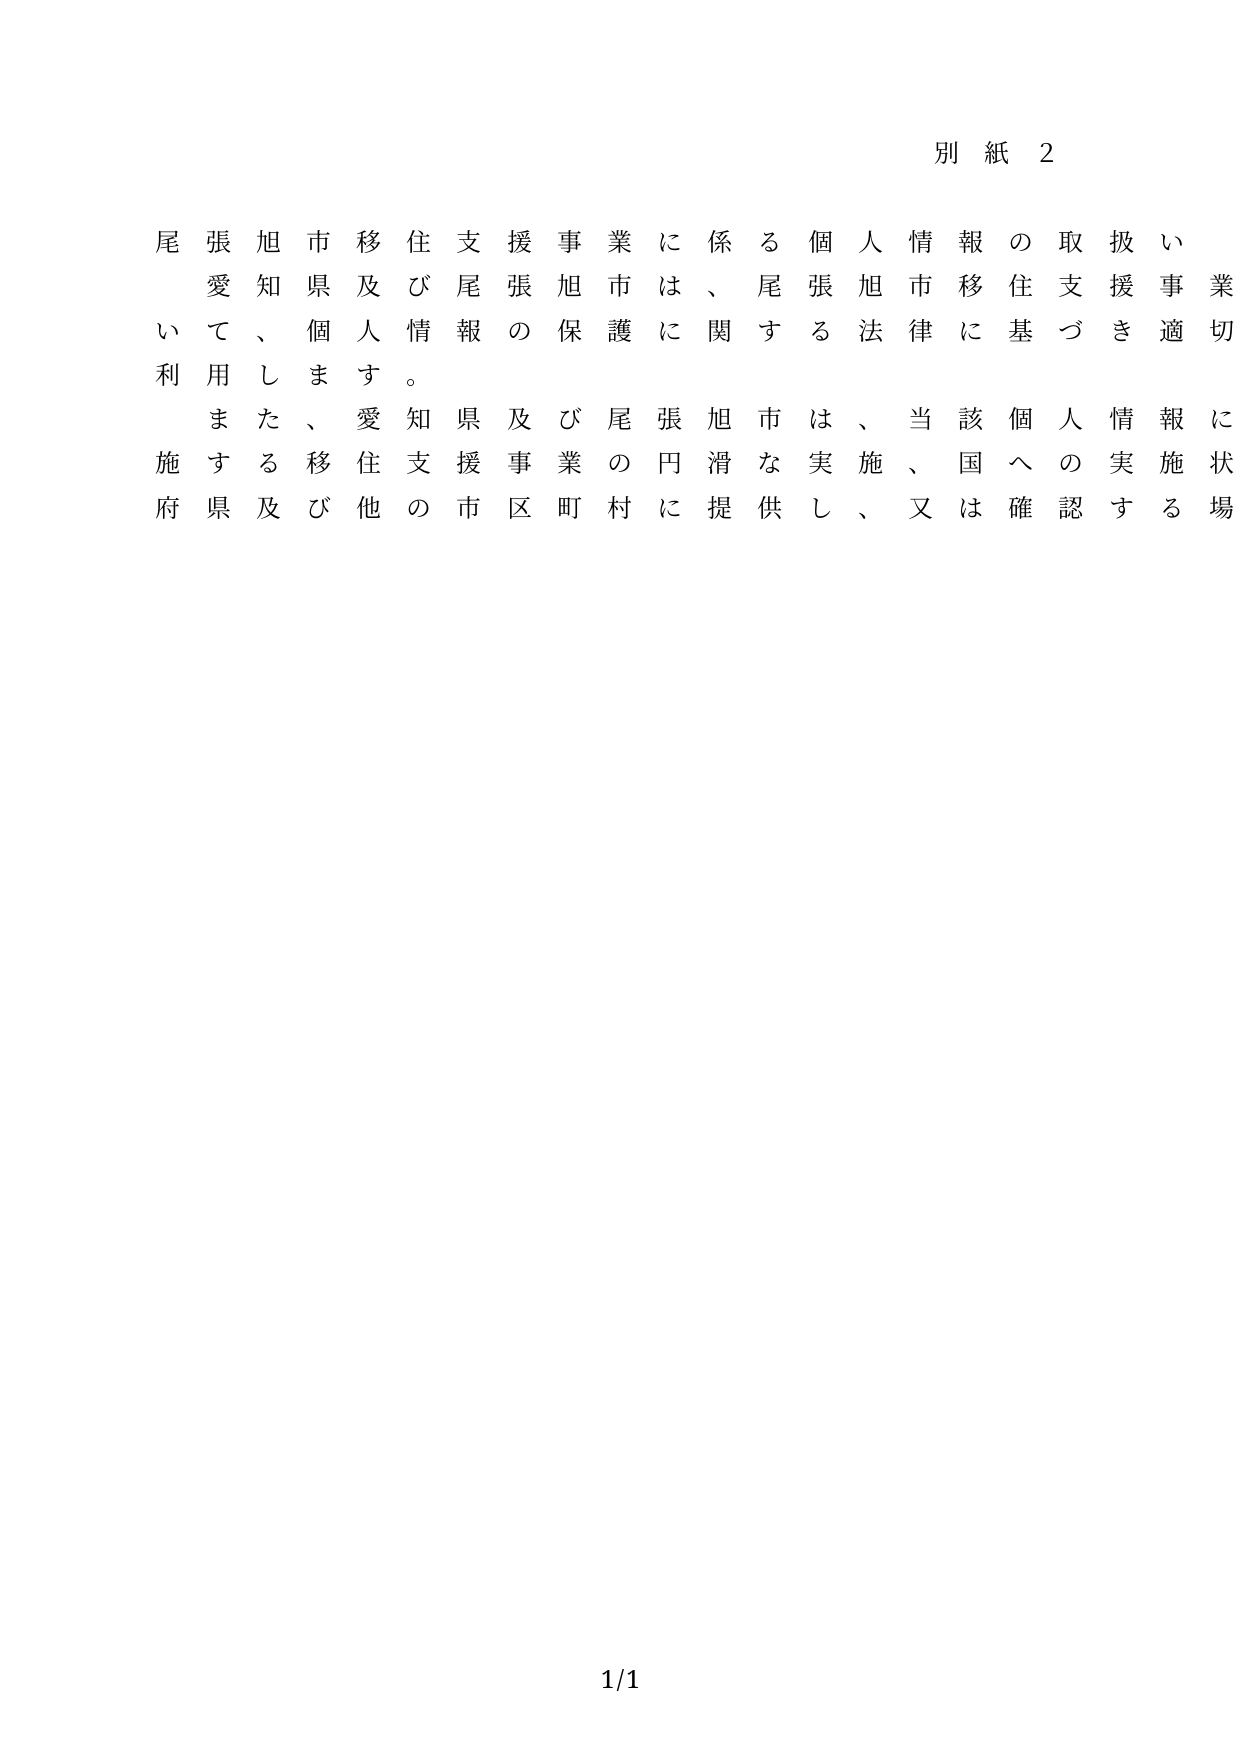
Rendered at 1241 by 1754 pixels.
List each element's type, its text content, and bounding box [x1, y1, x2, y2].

text 愛知県及び尾張旭市は、尾張旭市移住支援事業の実施に際して得た個人情報について、個人情報の保護に関する法律に基づき適切に管理し、本事業の実施のために利用します。 [156, 263, 1084, 396]
text また、愛知県及び尾張旭市は、当該個人情報について、他の都道府県において実施する移住支援事業の円滑な実施、国への実施状況の報告等のため、国、他の都道府県及び他の市区町村に提供し、又は確認する場合があります。 [156, 396, 1084, 528]
text 別紙２ [156, 130, 1084, 174]
text 尾張旭市移住支援事業に係る個人情報の取扱い [156, 218, 1084, 263]
